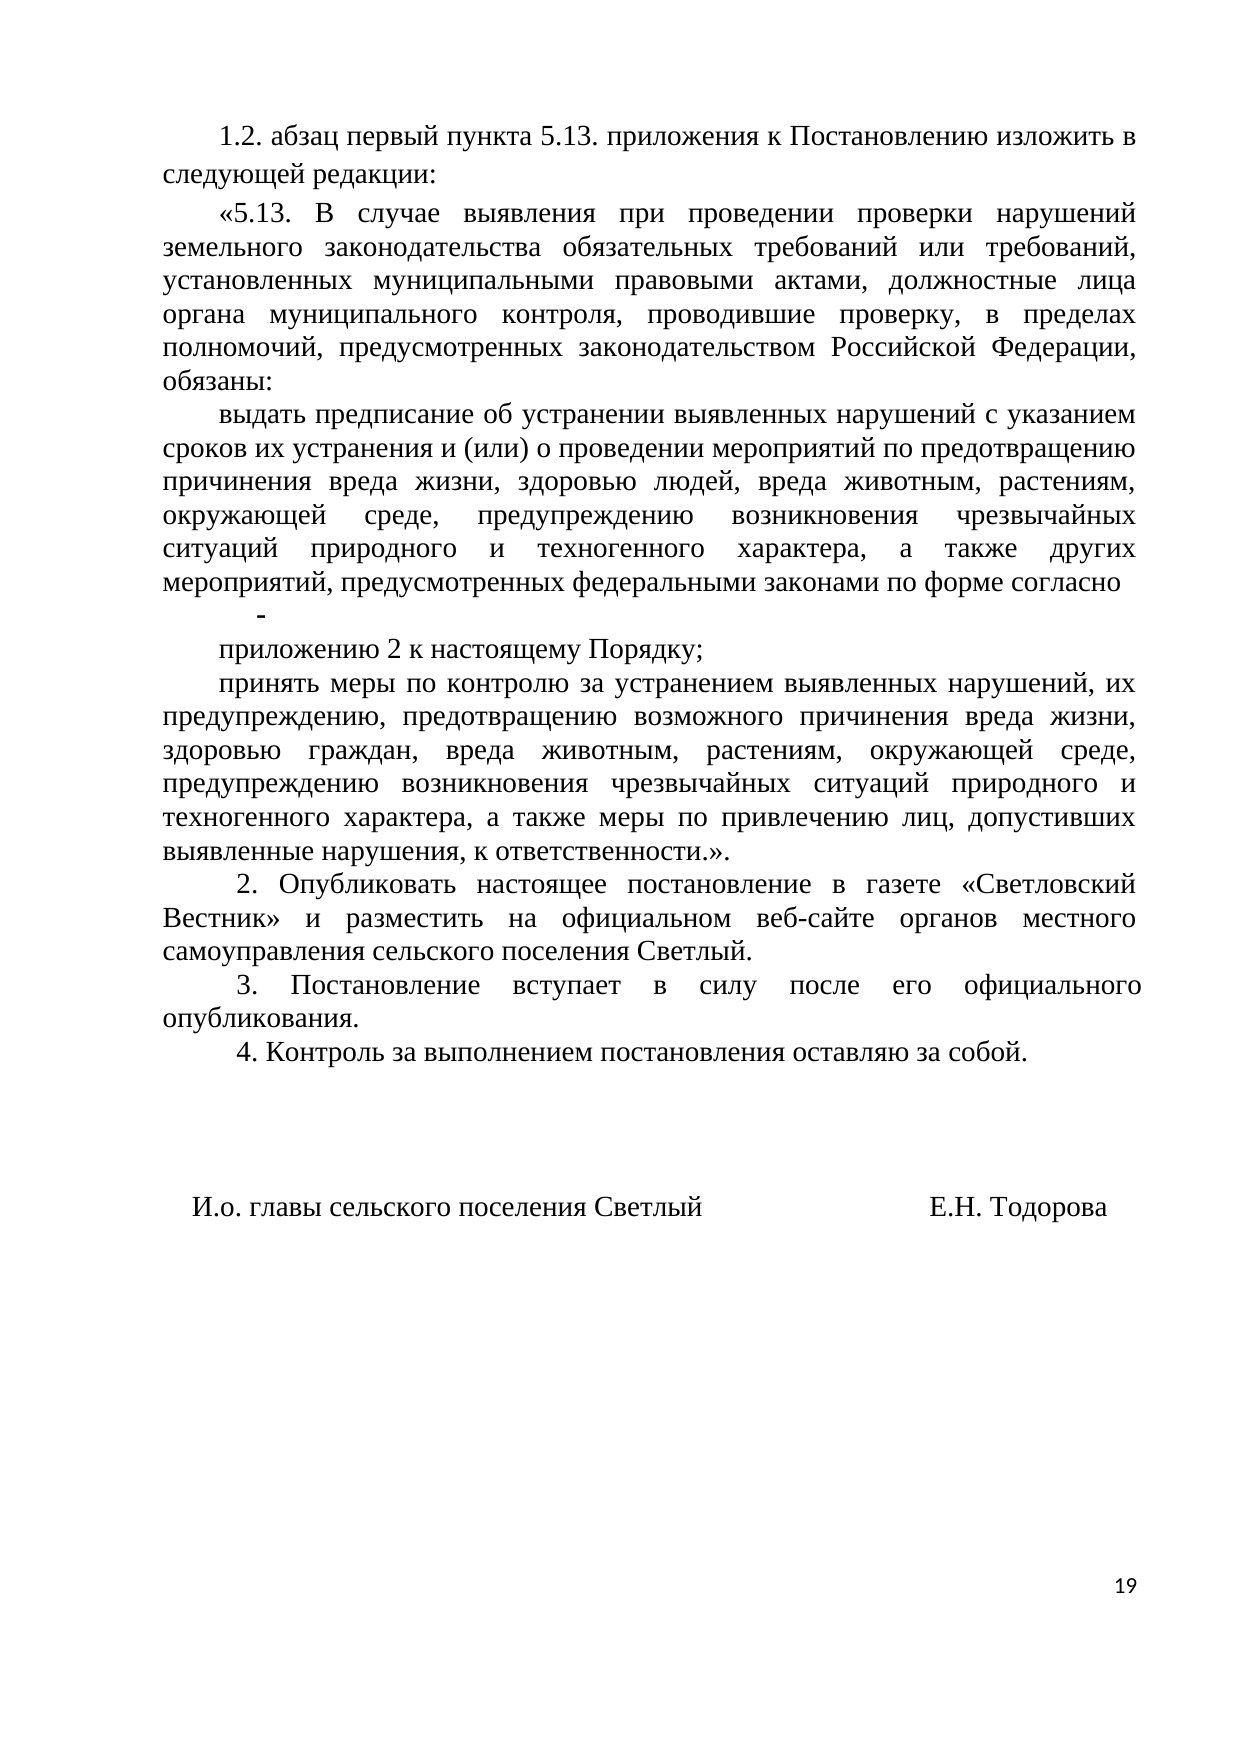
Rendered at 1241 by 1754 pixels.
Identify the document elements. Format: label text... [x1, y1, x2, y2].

text выдать предписание об устранении выявленных нарушений с указанием сроков их устранения и (или) о проведении мероприятий по предотвращению причинения вреда жизни, здоровью людей, вреда животным, растениям, окружающей среде, предупреждению возникновения чрезвычайных ситуаций природного и техногенного характера, а также других мероприятий, предусмотренных федеральными законами по форме согласно [162, 396, 1137, 598]
text 2. Опубликовать настоящее постановление в газете «Светловский Вестник» и разместить на официальном веб-сайте органов местного самоуправления сельского поселения Светлый. [162, 866, 1137, 967]
text приложению 2 к настоящему Порядку; [162, 631, 1137, 665]
text «5.13. В случае выявления при проведении проверки нарушений земельного законодательства обязательных требований или требований, установленных муниципальными правовыми актами, должностные лица органа муниципального контроля, проводившие проверку, в пределах полномочий, предусмотренных законодательством Российской Федерации, обязаны: [162, 195, 1137, 396]
text И.о. главы сельского поселения Светлый Е.Н. Тодорова [162, 1189, 1137, 1222]
text принять меры по контролю за устранением выявленных нарушений, их предупреждению, предотвращению возможного причинения вреда жизни, здоровью граждан, вреда животным, растениям, окружающей среде, предупреждению возникновения чрезвычайных ситуаций природного и техногенного характера, а также меры по привлечению лиц, допустивших выявленные нарушения, к ответственности.». [162, 665, 1137, 866]
text 1.2. абзац первый пункта 5.13. приложения к Постановлению изложить в следующей редакции: [162, 118, 1137, 190]
text 3. Постановление вступает в силу после его официального опубликования. [162, 967, 1143, 1034]
text 4. Контроль за выполнением постановления оставляю за собой. [162, 1034, 1143, 1067]
